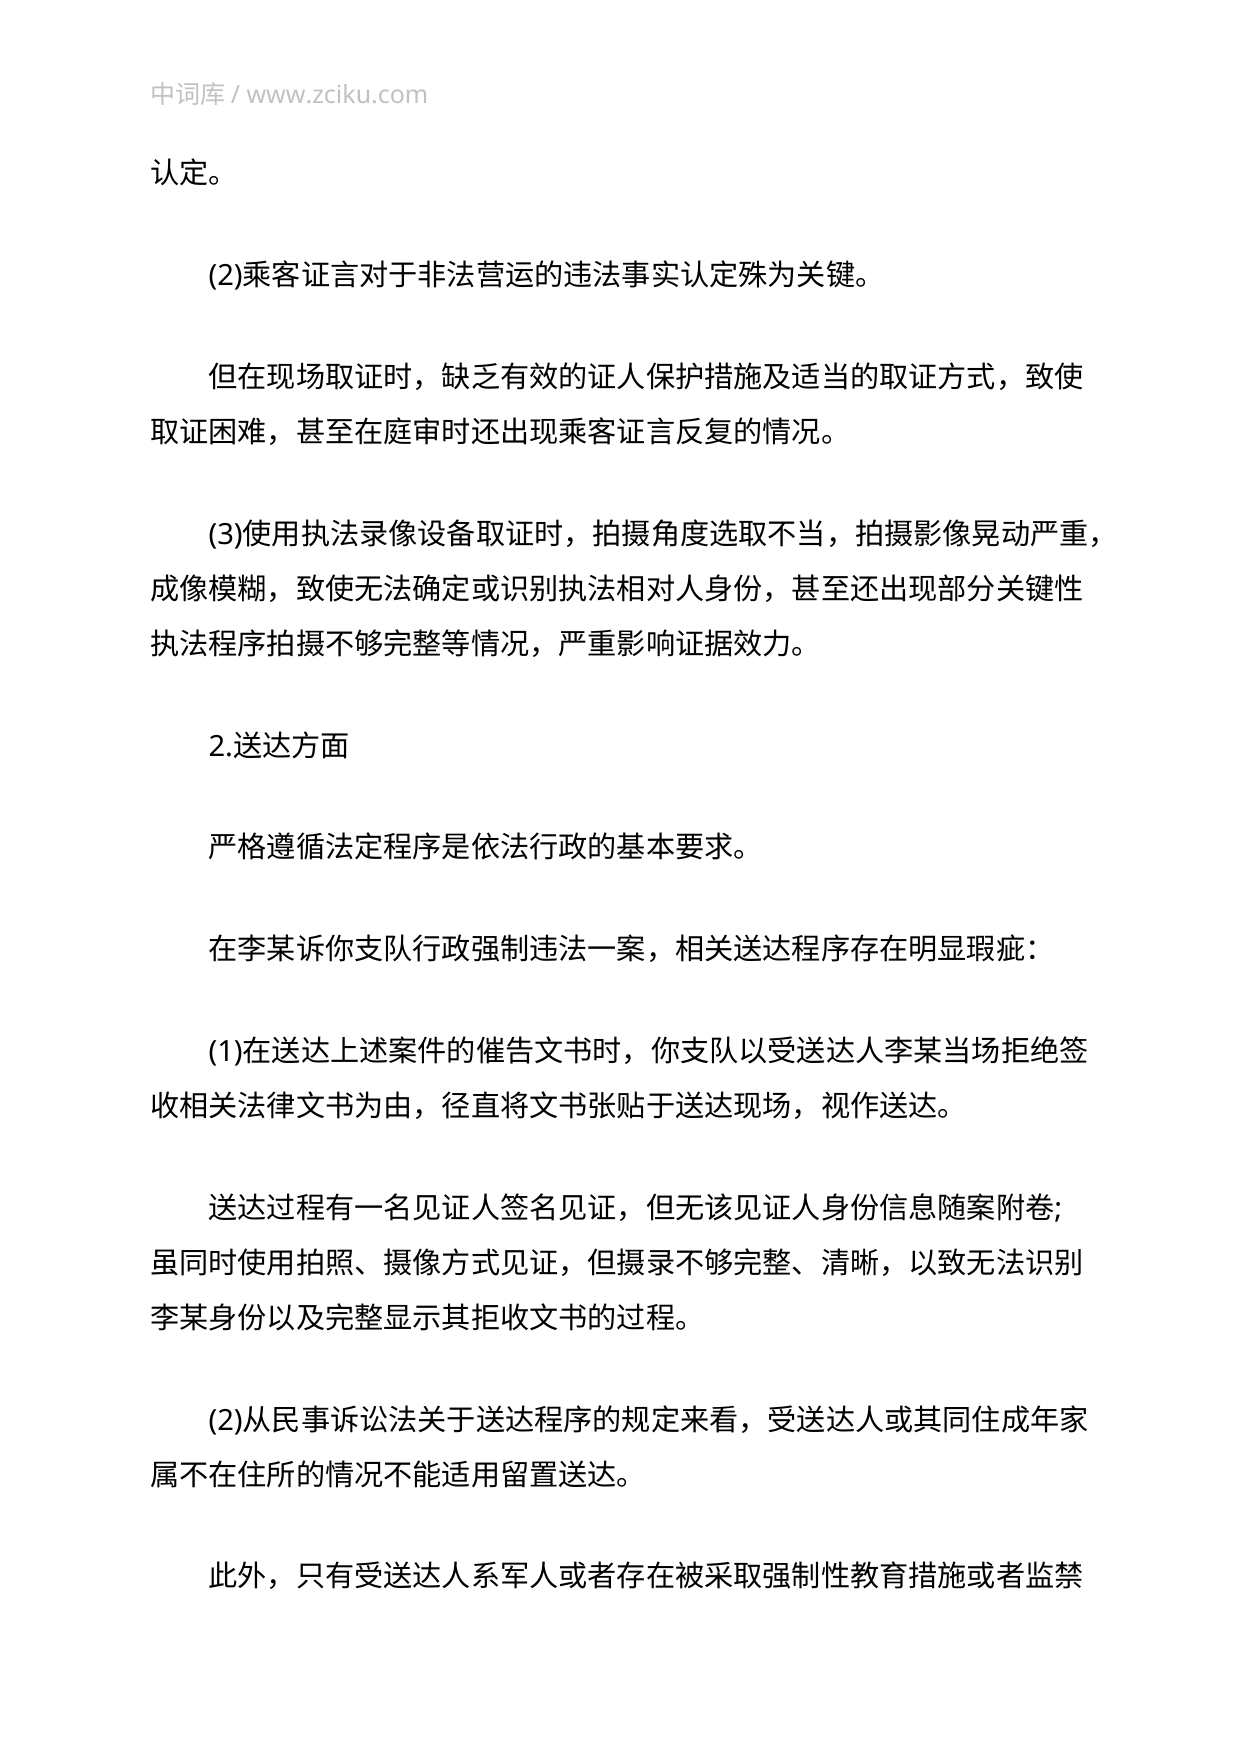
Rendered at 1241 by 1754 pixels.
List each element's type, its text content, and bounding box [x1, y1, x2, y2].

text 送达过程有一名见证人签名见证，但无该见证人身份信息随案附卷;虽同时使用拍照、摄像方式见证，但摄录不够完整、清晰，以致无法识别李某身份以及完整显示其拒收文书的过程。 [150, 1184, 1090, 1337]
text 但在现场取证时，缺乏有效的证人保护措施及适当的取证方式，致使取证困难，甚至在庭审时还出现乘客证言反复的情况。 [150, 354, 1090, 451]
text 2.送达方面 [150, 722, 1090, 764]
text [150, 1553, 1090, 1595]
text (1)在送达上述案件的催告文书时，你支队以受送达人李某当场拒绝签收相关法律文书为由，径直将文书张贴于送达现场，视作送达。 [150, 1028, 1090, 1125]
text (2)乘客证言对于非法营运的违法事实认定殊为关键。 [150, 252, 1090, 294]
text (3)使用执法录像设备取证时，拍摄角度选取不当，拍摄影像晃动严重，成像模糊，致使无法确定或识别执法相对人身份，甚至还出现部分关键性执法程序拍摄不够完整等情况，严重影响证据效力。 [150, 510, 1090, 663]
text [150, 150, 1090, 192]
text 严格遵循法定程序是依法行政的基本要求。 [150, 824, 1090, 866]
text 在李某诉你支队行政强制违法一案，相关送达程序存在明显瑕疵： [150, 926, 1090, 968]
text (2)从民事诉讼法关于送达程序的规定来看，受送达人或其同住成年家属不在住所的情况不能适用留置送达。 [150, 1396, 1090, 1493]
